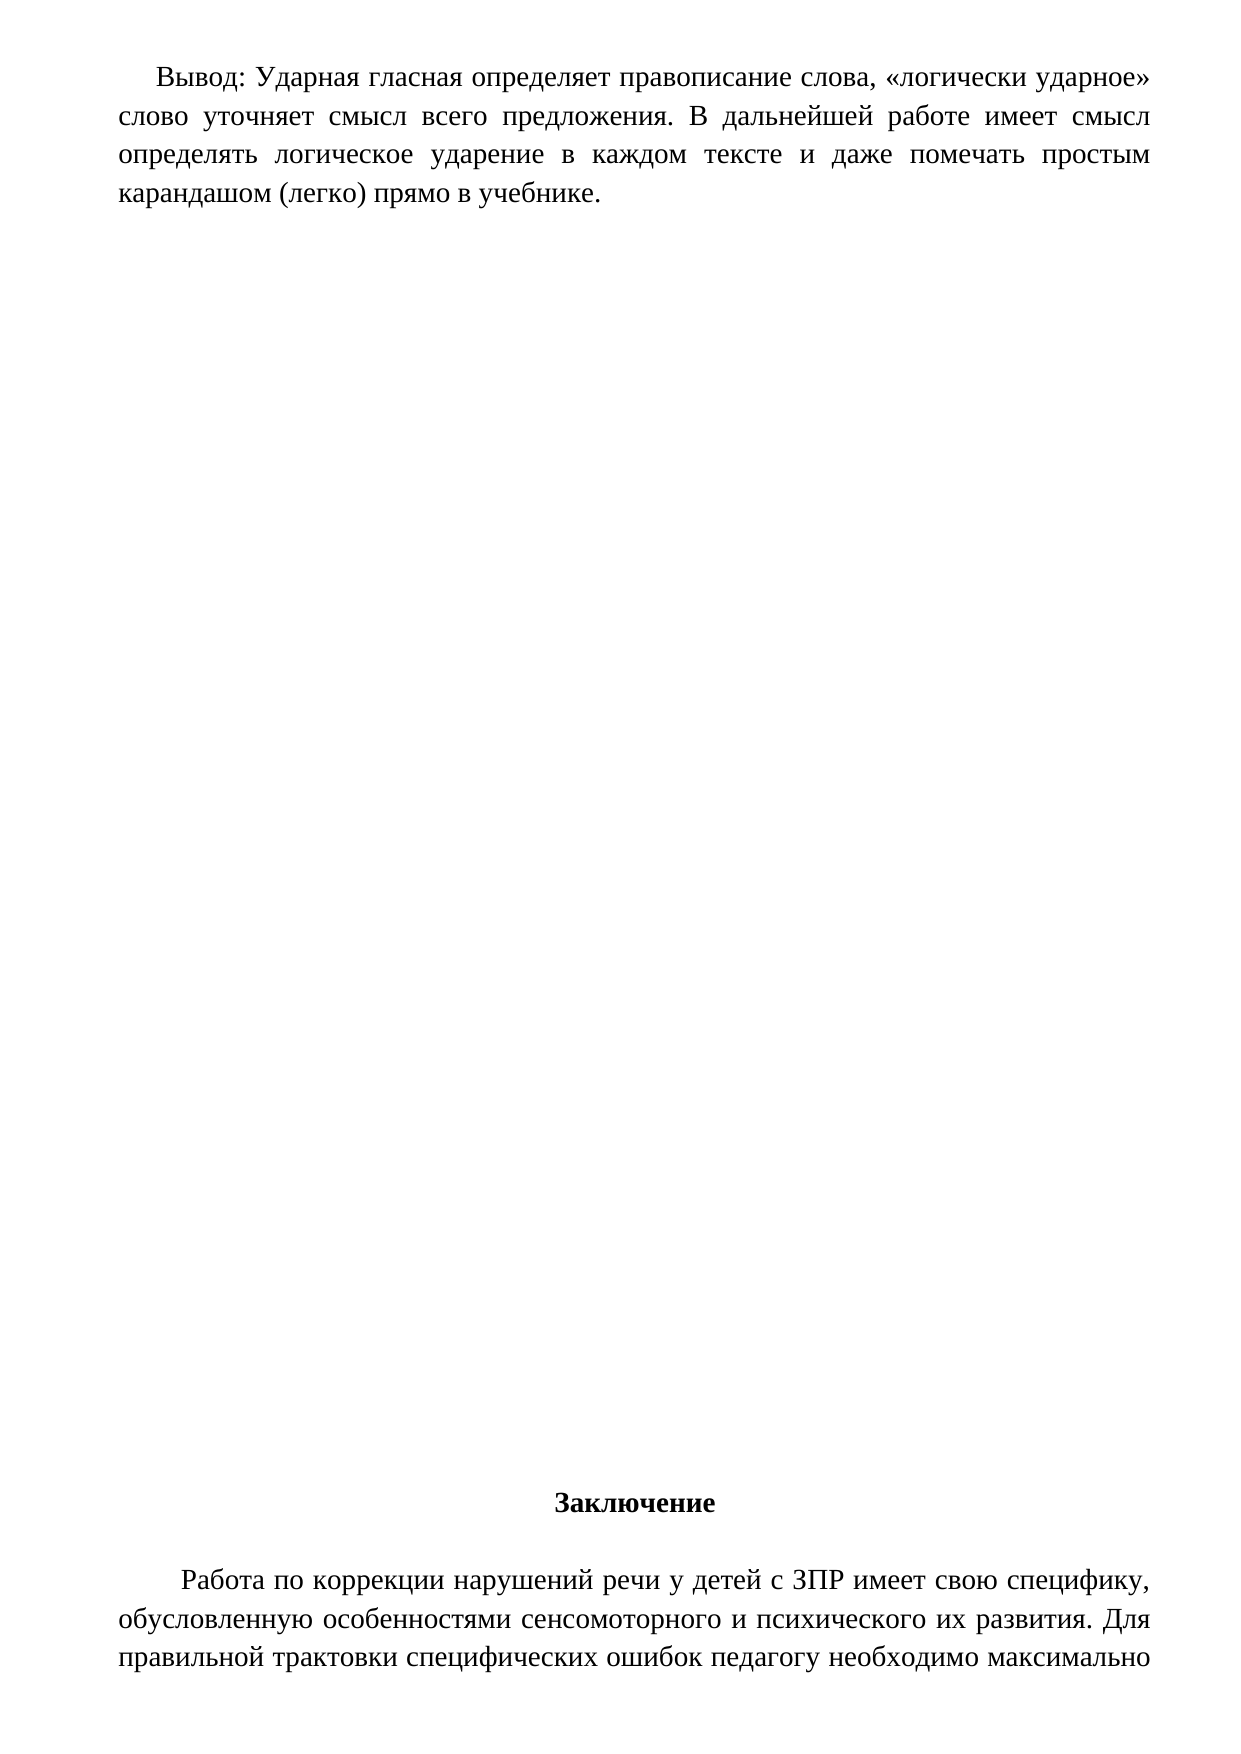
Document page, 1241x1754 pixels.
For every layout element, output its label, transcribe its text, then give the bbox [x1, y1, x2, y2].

text Вывод: Ударная гласная определяет правописание слова, «логически ударное» слово уточняет смысл всего предложения. В дальнейшей работе имеет смысл определять логическое ударение в каждом тексте и даже помечать простым карандашом (легко) прямо в учебнике. [118, 59, 1152, 208]
text Заключение [118, 1485, 1152, 1519]
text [118, 1562, 1152, 1673]
